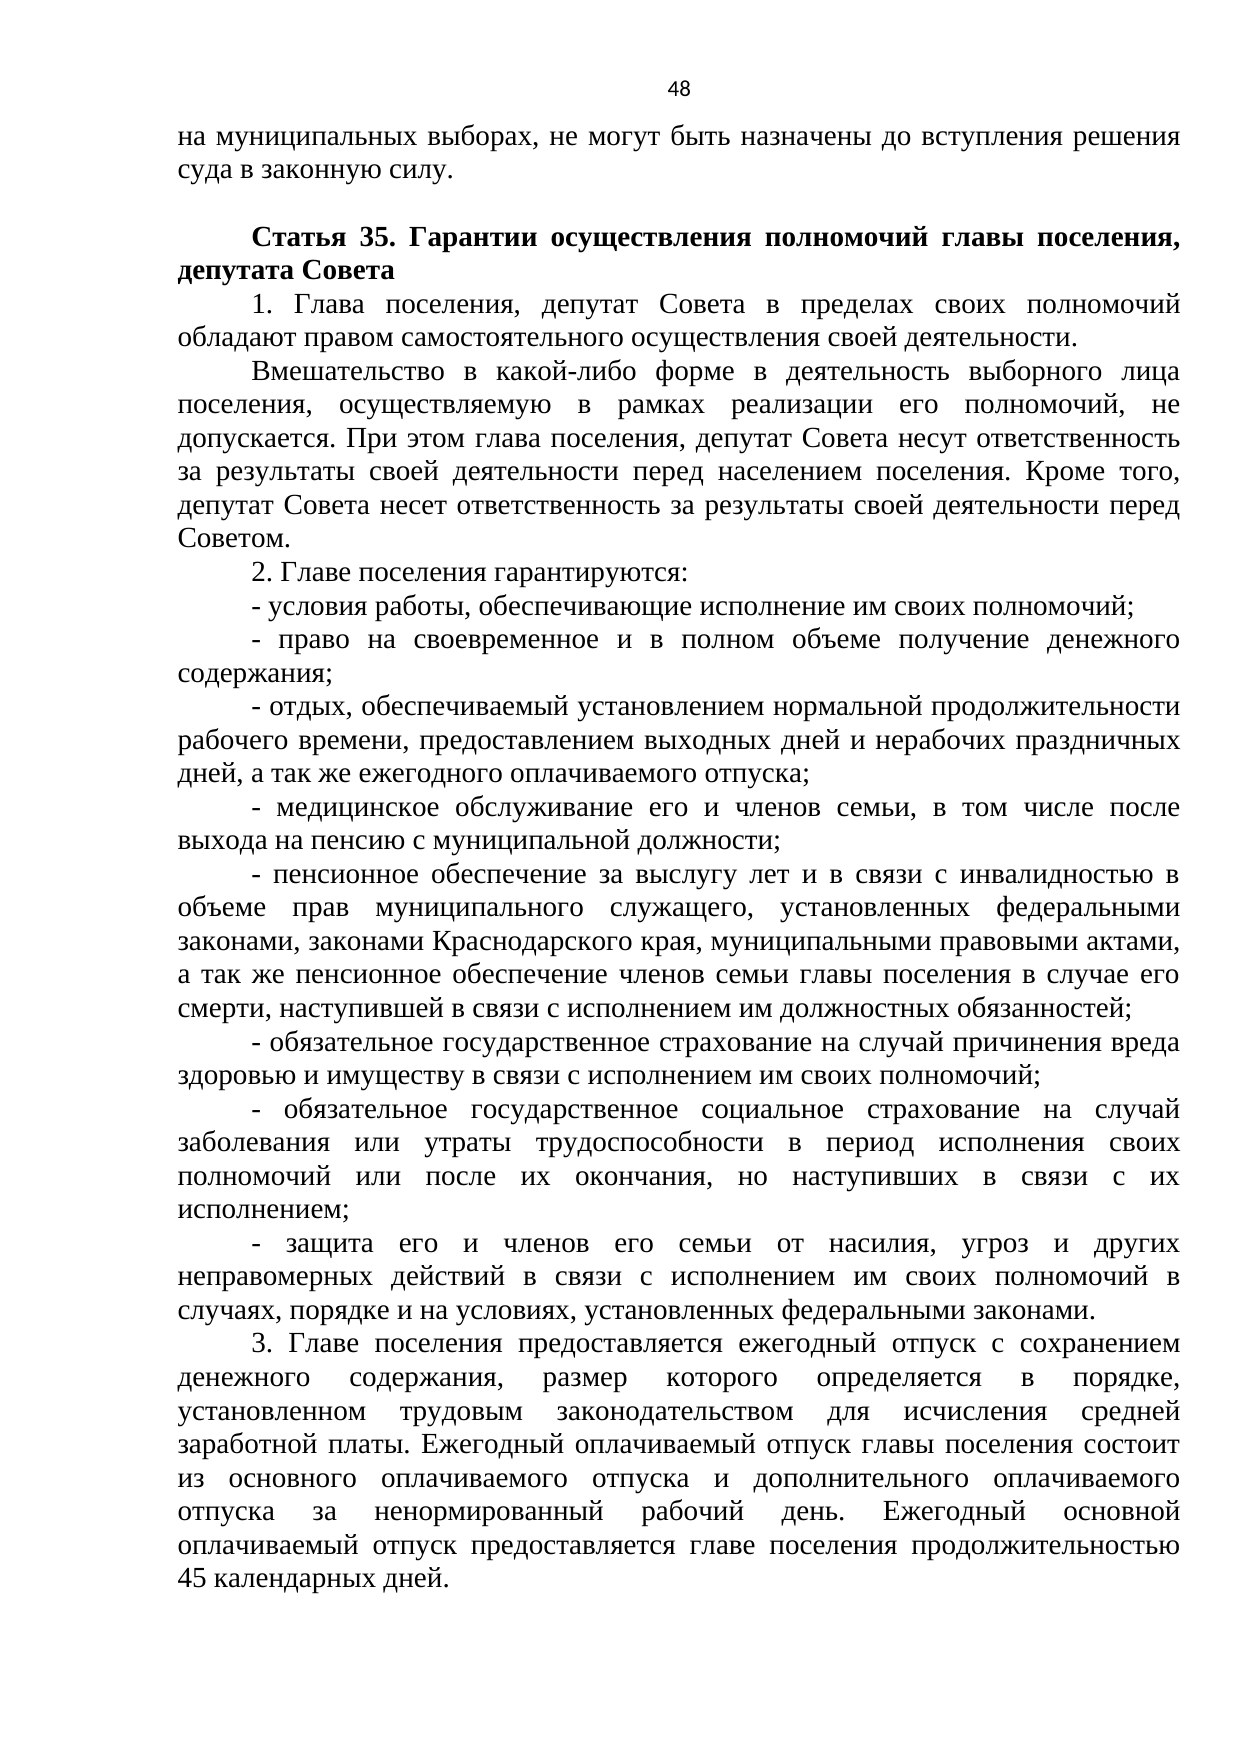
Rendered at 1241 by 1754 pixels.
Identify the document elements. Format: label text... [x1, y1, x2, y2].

text - медицинское обслуживание его и членов семьи, в том числе после выхода на пенсию с муниципальной должности; [177, 789, 1181, 856]
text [177, 118, 1181, 185]
text - обязательное государственное страхование на случай причинения вреда здоровью и имуществу в связи с исполнением им своих полномочий; [177, 1024, 1181, 1091]
text Статья 35. Гарантии осуществления полномочий главы поселения, депутата Совета [177, 219, 1181, 286]
text 1. Глава поселения, депутат Совета в пределах своих полномочий обладают правом самостоятельного осуществления своей деятельности. [177, 286, 1181, 353]
text - пенсионное обеспечение за выслугу лет и в связи с инвалидностью в объеме прав муниципального служащего, установленных федеральными законами, законами Краснодарского края, муниципальными правовыми актами, а так же пенсионное обеспечение членов семьи главы поселения в случае его смерти, наступившей в связи с исполнением им должностных обязанностей; [177, 856, 1181, 1024]
text - защита его и членов его семьи от насилия, угроз и других неправомерных действий в связи с исполнением им своих полномочий в случаях, порядке и на условиях, установленных федеральными законами. [177, 1225, 1181, 1326]
text - условия работы, обеспечивающие исполнение им своих полномочий; [177, 588, 1181, 621]
text - отдых, обеспечиваемый установлением нормальной продолжительности рабочего времени, предоставлением выходных дней и нерабочих праздничных дней, а так же ежегодного оплачиваемого отпуска; [177, 688, 1181, 789]
text - право на своевременное и в полном объеме получение денежного содержания; [177, 621, 1181, 688]
text 2. Главе поселения гарантируются: [177, 554, 1181, 588]
text Вмешательство в какой-либо форме в деятельность выборного лица поселения, осуществляемую в рамках реализации его полномочий, не допускается. При этом глава поселения, депутат Совета несут ответственность за результаты своей деятельности перед населением поселения. Кроме того, депутат Совета несет ответственность за результаты своей деятельности перед Советом. [177, 353, 1181, 554]
text 3. Главе поселения предоставляется ежегодный отпуск с сохранением денежного содержания, размер которого определяется в порядке, установленном трудовым законодательством для исчисления средней заработной платы. Ежегодный оплачиваемый отпуск главы поселения состоит из основного оплачиваемого отпуска и дополнительного оплачиваемого отпуска за ненормированный рабочий день. Ежегодный основной оплачиваемый отпуск предоставляется главе поселения продолжительностью 45 календарных дней. [177, 1326, 1181, 1594]
text - обязательное государственное социальное страхование на случай заболевания или утраты трудоспособности в период исполнения своих полномочий или после их окончания, но наступивших в связи с их исполнением; [177, 1091, 1181, 1225]
